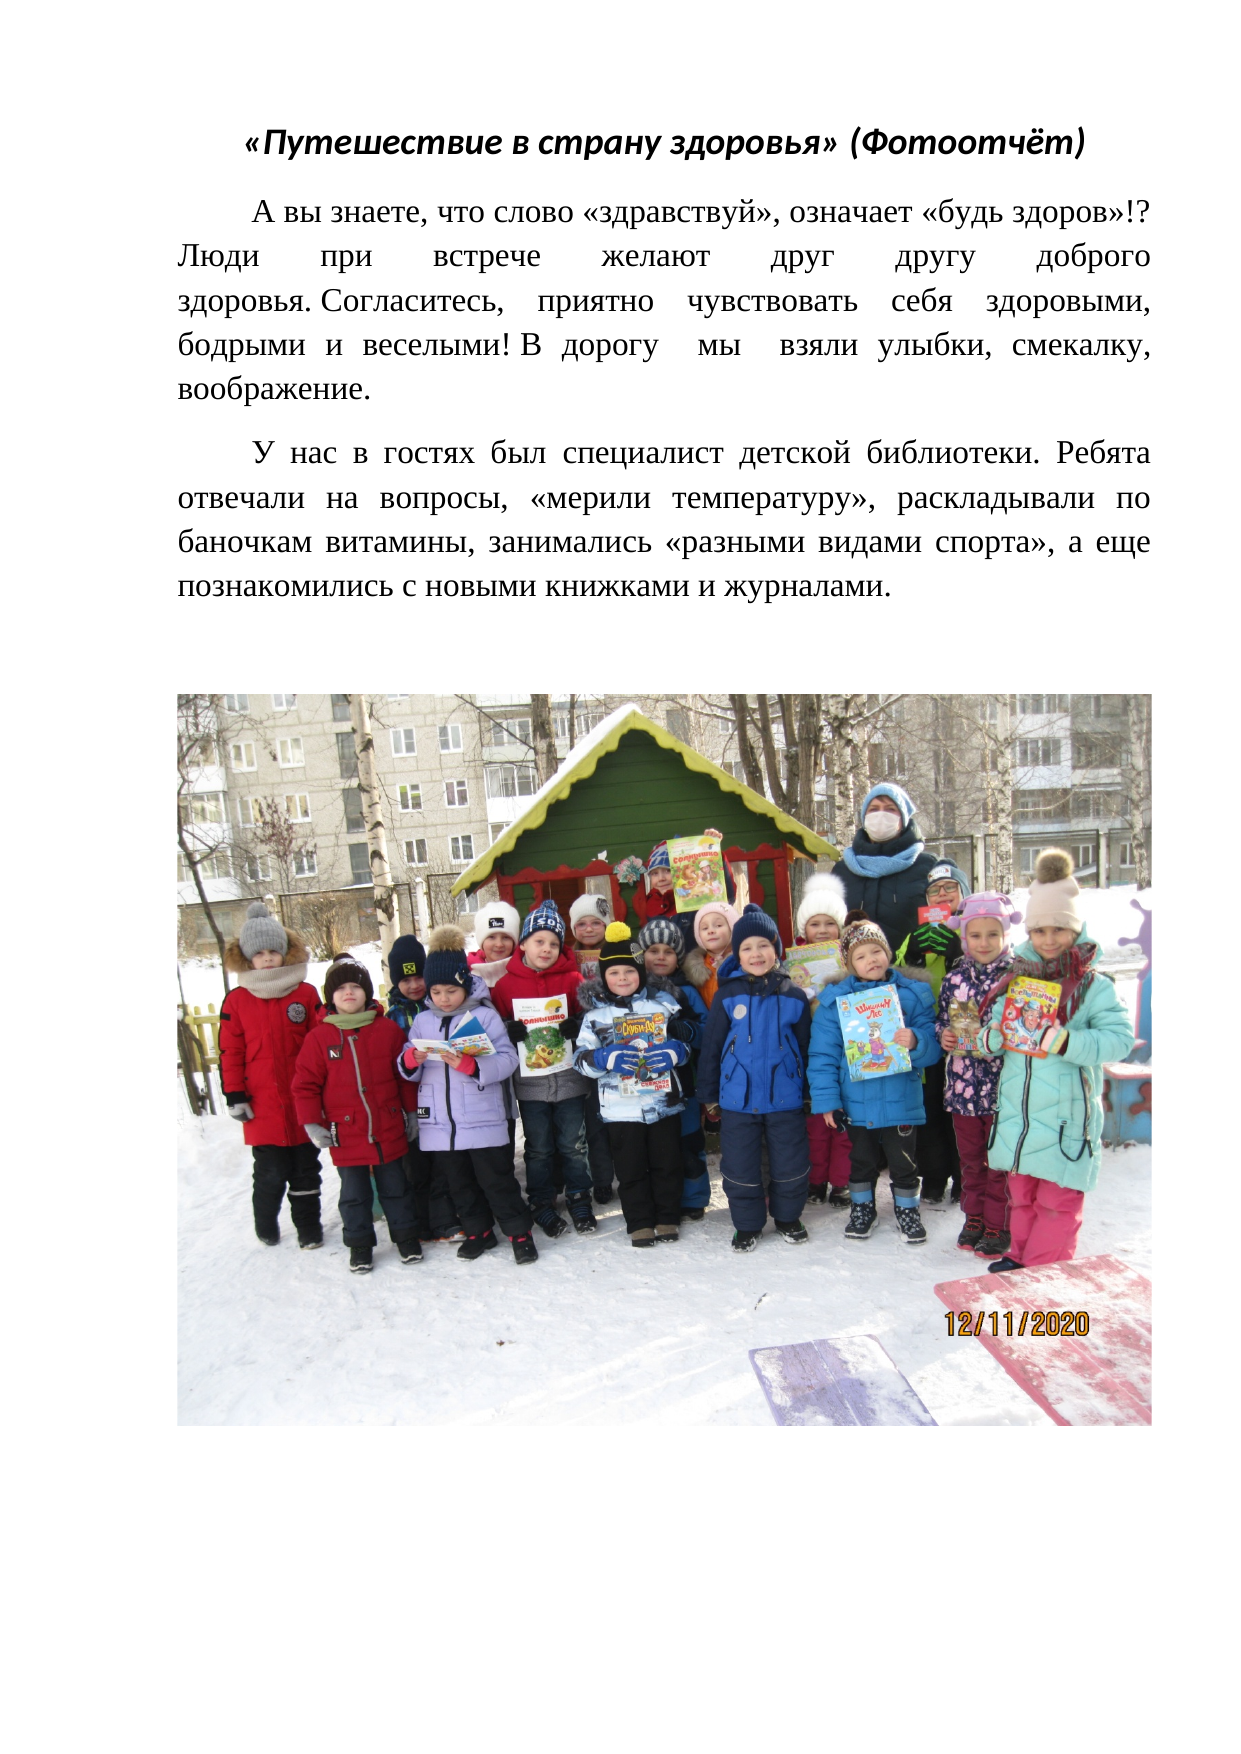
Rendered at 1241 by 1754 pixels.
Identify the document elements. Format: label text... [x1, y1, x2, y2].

text А вы знаете, что слово «здравствуй», означает «будь здоров»!? Люди при встрече желают друг другу доброго здоровья. Согласитесь, приятно чувствовать себя здоровыми, бодрыми и веселыми! В дорогу мы взяли улыбки, смекалку, воображение. [177, 192, 1152, 406]
picture [177, 694, 1152, 1426]
text У нас в гостях был специалист детской библиотеки. Ребята отвечали на вопросы, «мерили температуру», раскладывали по баночкам витамины, занимались «разными видами спорта», а еще познакомились с новыми книжками и журналами. [177, 433, 1152, 603]
text «Путешествие в страну здоровья» (Фотоотчёт) [177, 118, 1152, 164]
